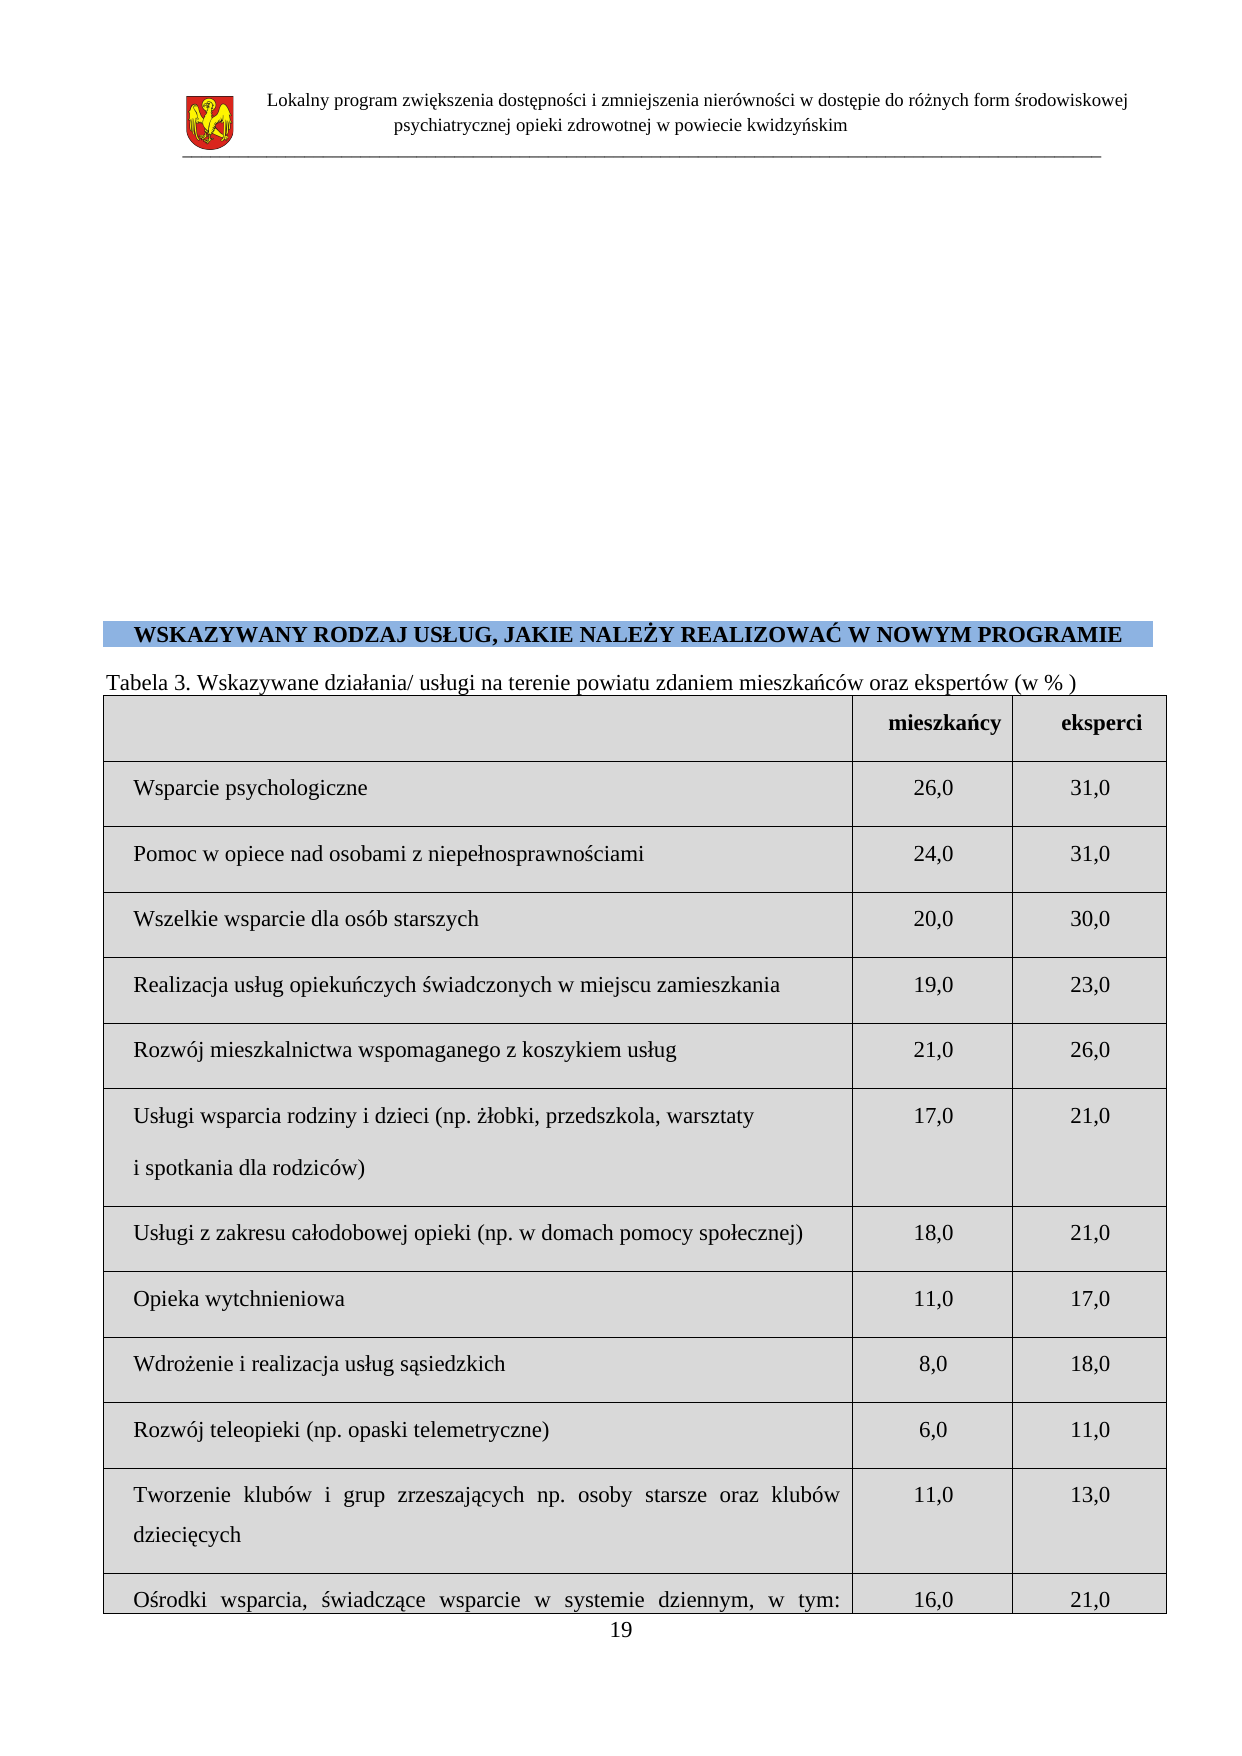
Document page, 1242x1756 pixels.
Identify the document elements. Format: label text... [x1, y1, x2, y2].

table_cell 11,0 [853, 1469, 1012, 1573]
table_cell 31,0 [1013, 762, 1166, 826]
table_cell 11,0 [1013, 1403, 1166, 1468]
picture [186, 96, 234, 150]
table_cell Usługi z zakresu całodobowej opieki (np. w domach pomocy społecznej) [104, 1207, 852, 1271]
table_cell 24,0 [853, 827, 1012, 892]
table_cell 18,0 [1013, 1338, 1166, 1402]
table_cell 30,0 [1013, 893, 1166, 957]
table_cell Realizacja usług opiekuńczych świadczonych w miejscu zamieszkania [104, 958, 852, 1023]
table_cell 21,0 [1013, 1574, 1166, 1613]
table_header eksperci [1013, 696, 1166, 761]
table_cell Rozwój mieszkalnictwa wspomaganego z koszykiem usług [104, 1024, 852, 1088]
table_cell 19,0 [853, 958, 1012, 1023]
table_cell Wsparcie psychologiczne [104, 762, 852, 826]
table_cell Pomoc w opiece nad osobami z niepełnosprawnościami [104, 827, 852, 892]
table_cell 26,0 [853, 762, 1012, 826]
text WSKAZYWANY RODZAJ USŁUG, JAKIE NALEŻY REALIZOWAĆ W NOWYM PROGRAMIE [103, 621, 1153, 647]
table_header mieszkańcy [853, 696, 1012, 761]
text Tabela 3. Wskazywane działania/ usługi na terenie powiatu zdaniem mieszkańców oraz ekspertów (w % ) [89, 669, 1153, 695]
table_cell 18,0 [853, 1207, 1012, 1271]
table_cell 8,0 [853, 1338, 1012, 1402]
table_cell 21,0 [1013, 1089, 1166, 1206]
table_cell Wdrożenie i realizacja usług sąsiedzkich [104, 1338, 852, 1402]
table_cell Wszelkie wsparcie dla osób starszych [104, 893, 852, 957]
table_cell 6,0 [853, 1403, 1012, 1468]
table_cell Tworzenie klubów i grup zrzeszających np. osoby starsze oraz klubów dziecięcych [104, 1469, 852, 1573]
table_cell Ośrodki wsparcia, świadczące wsparcie w systemie dziennym, w tym: dzienne domy pomocy [104, 1574, 852, 1613]
table_cell 31,0 [1013, 827, 1166, 892]
table_cell 17,0 [1013, 1272, 1166, 1337]
table_cell Opieka wytchnieniowa [104, 1272, 852, 1337]
table_cell 16,0 [853, 1574, 1012, 1613]
table_cell 21,0 [853, 1024, 1012, 1088]
table_cell 20,0 [853, 893, 1012, 957]
table_cell 21,0 [1013, 1207, 1166, 1271]
table_cell 17,0 [853, 1089, 1012, 1206]
table_cell Usługi wsparcia rodziny i dzieci (np. żłobki, przedszkola, warsztaty i spotkania dla rodziców) [104, 1089, 852, 1206]
table_header [104, 696, 852, 761]
table_cell 11,0 [853, 1272, 1012, 1337]
table_cell 26,0 [1013, 1024, 1166, 1088]
table_cell 23,0 [1013, 958, 1166, 1023]
table_cell Rozwój teleopieki (np. opaski telemetryczne) [104, 1403, 852, 1468]
table_cell 13,0 [1013, 1469, 1166, 1573]
